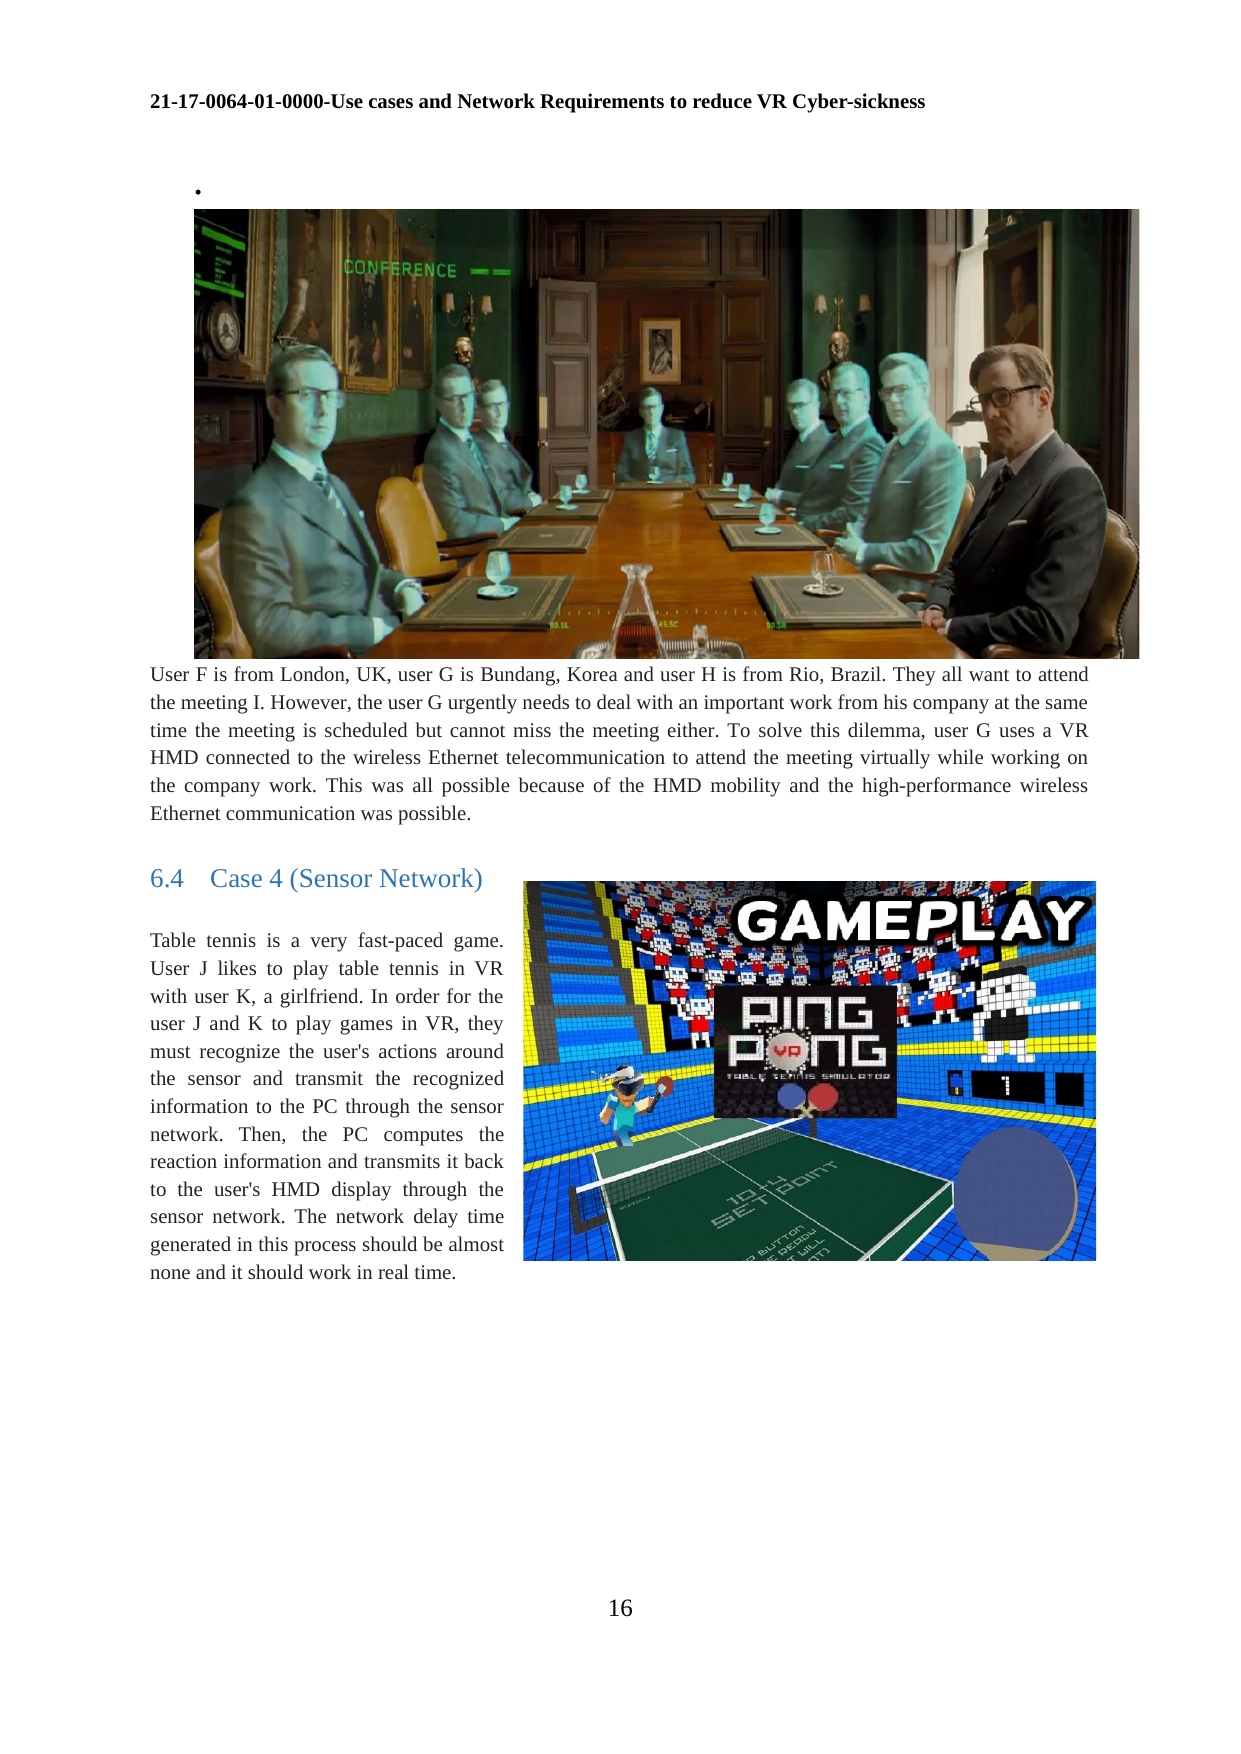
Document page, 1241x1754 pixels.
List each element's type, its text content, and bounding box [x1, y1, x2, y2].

text User F is from London, UK, user G is Bundang, Korea and user H is from Rio, Brazil. They all want to attend the meeting I. However, the user G urgently needs to deal with an important work from his company at the same time the meeting is scheduled but cannot miss the meeting either. To solve this dilemma, user G uses a VR HMD connected to the wireless Ethernet telecommunication to attend the meeting virtually while working on the company work. This was all possible because of the HMD mobility and the high-performance wireless Ethernet communication was possible. [150, 662, 1090, 824]
picture [523, 881, 1097, 1261]
picture [194, 209, 1140, 659]
subtitle Case 4 (Sensor Network) [150, 862, 1090, 893]
